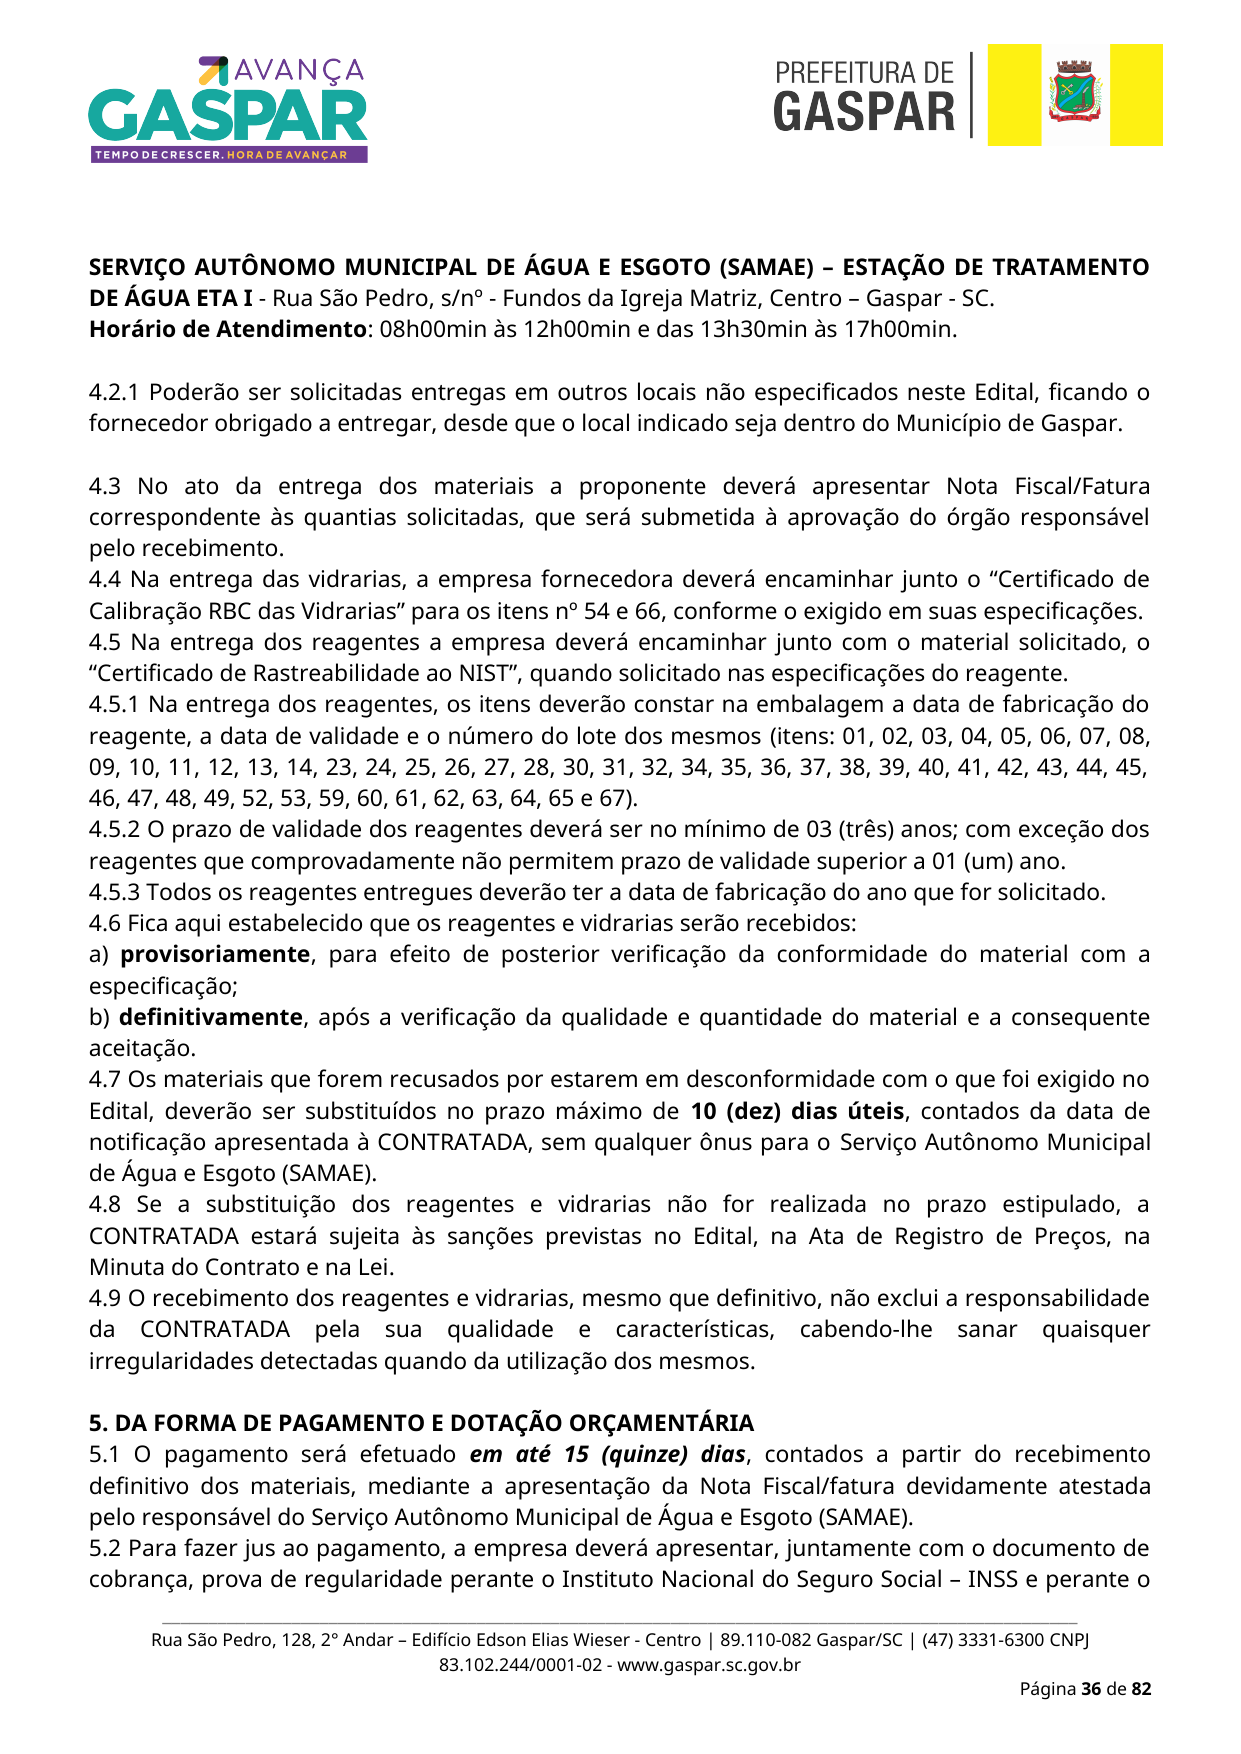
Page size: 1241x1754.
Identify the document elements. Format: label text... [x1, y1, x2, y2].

text 4.8 Se a substituição dos reagentes e vidrarias não for realizada no prazo estipulado, a CONTRATADA estará sujeita às sanções previstas no Edital, na Ata de Registro de Preços, na Minuta do Contrato e na Lei. [89, 1188, 1152, 1282]
text SERVIÇO AUTÔNOMO MUNICIPAL DE ÁGUA E ESGOTO (SAMAE) – ESTAÇÃO DE TRATAMENTO DE ÁGUA ETA I - Rua São Pedro, s/nº - Fundos da Igreja Matriz, Centro – Gaspar - SC. [89, 251, 1152, 313]
text a) provisoriamente, para efeito de posterior verificação da conformidade do material com a especificação; [89, 938, 1152, 1001]
text 4.9 O recebimento dos reagentes e vidrarias, mesmo que definitivo, não exclui a responsabilidade da CONTRATADA pela sua qualidade e características, cabendo-lhe sanar quaisquer irregularidades detectadas quando da utilização dos mesmos. [89, 1282, 1152, 1376]
text b) definitivamente, após a verificação da qualidade e quantidade do material e a consequente aceitação. [89, 1001, 1152, 1063]
text 4.5.2 O prazo de validade dos reagentes deverá ser no mínimo de 03 (três) anos; com exceção dos reagentes que comprovadamente não permitem prazo de validade superior a 01 (um) ano. [89, 813, 1152, 876]
text Horário de Atendimento: 08h00min às 12h00min e das 13h30min às 17h00min. [89, 313, 1152, 344]
text 4.7 Os materiais que forem recusados por estarem em desconformidade com o que foi exigido no Edital, deverão ser substituídos no prazo máximo de 10 (dez) dias úteis, contados da data de notificação apresentada à CONTRATADA, sem qualquer ônus para o Serviço Autônomo Municipal de Água e Esgoto (SAMAE). [89, 1063, 1152, 1188]
picture [774, 44, 1163, 146]
text 4.3 No ato da entrega dos materiais a proponente deverá apresentar Nota Fiscal/Fatura correspondente às quantias solicitadas, que será submetida à aprovação do órgão responsável pelo recebimento. [89, 469, 1152, 563]
picture [88, 56, 368, 163]
text 4.6 Fica aqui estabelecido que os reagentes e vidrarias serão recebidos: [89, 907, 1152, 938]
text 4.5 Na entrega dos reagentes a empresa deverá encaminhar junto com o material solicitado, o “Certificado de Rastreabilidade ao NIST”, quando solicitado nas especificações do reagente. [89, 626, 1152, 688]
text 5. DA FORMA DE PAGAMENTO E DOTAÇÃO ORÇAMENTÁRIA [89, 1407, 1152, 1438]
text 4.2.1 Poderão ser solicitadas entregas em outros locais não especificados neste Edital, ficando o fornecedor obrigado a entregar, desde que o local indicado seja dentro do Município de Gaspar. [89, 376, 1152, 438]
text 4.4 Na entrega das vidrarias, a empresa fornecedora deverá encaminhar junto o “Certificado de Calibração RBC das Vidrarias” para os itens nº 54 e 66, conforme o exigido em suas especificações. [89, 563, 1152, 626]
text 4.5.1 Na entrega dos reagentes, os itens deverão constar na embalagem a data de fabricação do reagente, a data de validade e o número do lote dos mesmos (itens: 01, 02, 03, 04, 05, 06, 07, 08, 09, 10, 11, 12, 13, 14, 23, 24, 25, 26, 27, 28, 30, 31, 32, 34, 35, 36, 37, 38, 39, 40, 41, 42, 43, 44, 45, 46, 47, 48, 49, 52, 53, 59, 60, 61, 62, 63, 64, 65 e 67). [89, 688, 1152, 813]
text 4.5.3 Todos os reagentes entregues deverão ter a data de fabricação do ano que for solicitado. [89, 876, 1152, 907]
text 5.1 O pagamento será efetuado em até 15 (quinze) dias, contados a partir do recebimento definitivo dos materiais, mediante a apresentação da Nota Fiscal/fatura devidamente atestada pelo responsável do Serviço Autônomo Municipal de Água e Esgoto (SAMAE). [89, 1438, 1152, 1532]
